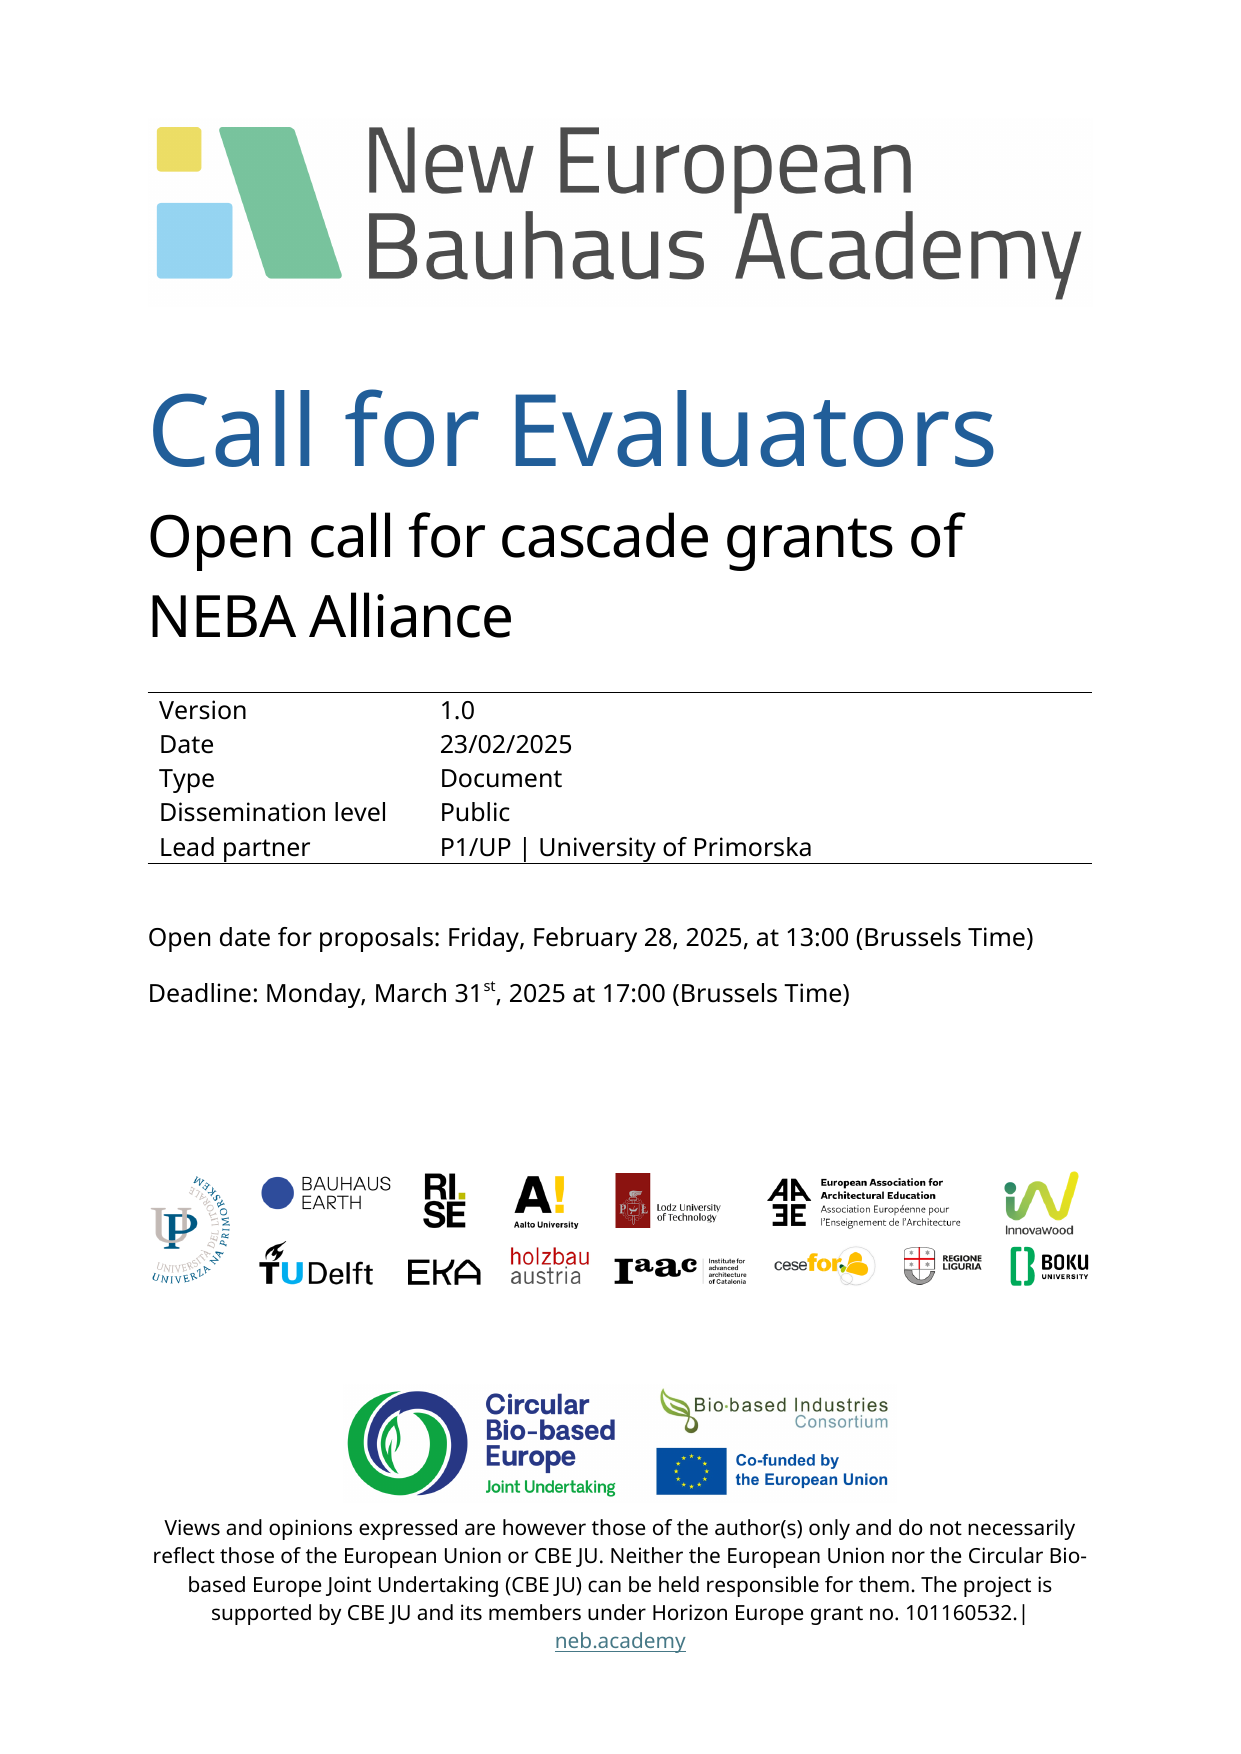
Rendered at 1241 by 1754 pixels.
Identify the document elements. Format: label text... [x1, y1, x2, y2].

picture [147, 1168, 1093, 1291]
text Open date for proposals: Friday, February 28, 2025, at 13:00 (Brussels Time) [148, 920, 1093, 954]
table_cell Type [148, 761, 428, 795]
text Call for Evaluators [148, 359, 1093, 495]
table_cell Public [428, 795, 1092, 829]
table_cell Document [428, 761, 1092, 795]
picture [147, 118, 1093, 307]
table_cell P1/UP | University of Primorska [428, 829, 1092, 863]
table_cell 23/02/2025 [428, 727, 1092, 761]
table_cell Date [148, 727, 428, 761]
text Deadline: Monday, March 31st, 2025 at 17:00 (Brussels Time) [148, 976, 1093, 1010]
title Open call for cascade grants of NEBA Alliance [148, 495, 1093, 654]
table_header 1.0 [428, 693, 1092, 727]
table_cell Lead partner [148, 829, 428, 863]
picture [342, 1384, 898, 1503]
table_header Version [148, 693, 428, 727]
table_cell Dissemination level [148, 795, 428, 829]
